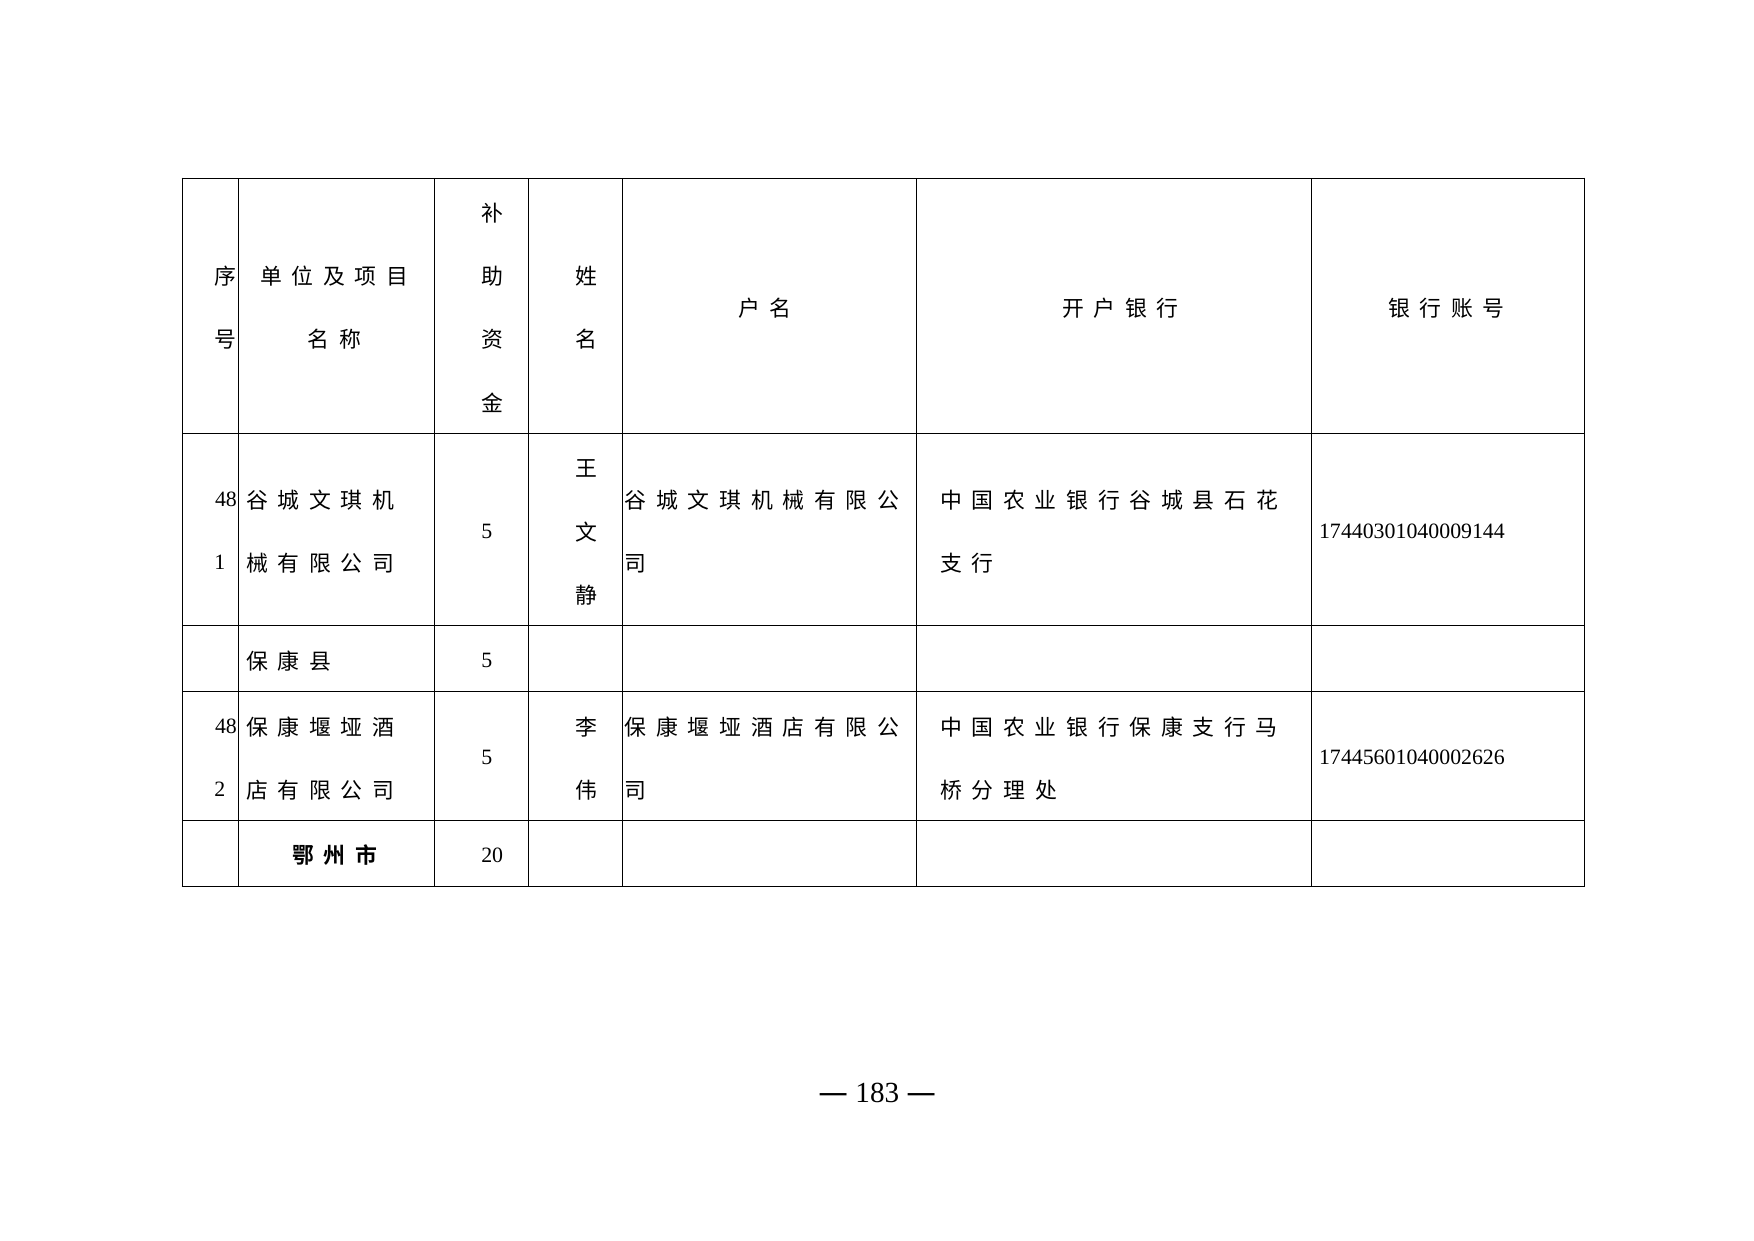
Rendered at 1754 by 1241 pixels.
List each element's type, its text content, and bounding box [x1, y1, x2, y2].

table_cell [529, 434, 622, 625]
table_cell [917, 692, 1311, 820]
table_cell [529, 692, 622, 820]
table_header 银行账号 [1312, 179, 1584, 433]
table_header 开户银行 [917, 179, 1311, 433]
table_header 补助资金 [435, 179, 528, 433]
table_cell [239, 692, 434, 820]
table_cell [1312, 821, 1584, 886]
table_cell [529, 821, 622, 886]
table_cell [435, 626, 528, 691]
table_header 序号 [183, 179, 238, 433]
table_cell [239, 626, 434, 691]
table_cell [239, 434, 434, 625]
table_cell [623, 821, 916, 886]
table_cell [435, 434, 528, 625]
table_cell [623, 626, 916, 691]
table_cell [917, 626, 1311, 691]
table_header 户名 [623, 179, 916, 433]
table_header 单位及项目名称 [239, 179, 434, 433]
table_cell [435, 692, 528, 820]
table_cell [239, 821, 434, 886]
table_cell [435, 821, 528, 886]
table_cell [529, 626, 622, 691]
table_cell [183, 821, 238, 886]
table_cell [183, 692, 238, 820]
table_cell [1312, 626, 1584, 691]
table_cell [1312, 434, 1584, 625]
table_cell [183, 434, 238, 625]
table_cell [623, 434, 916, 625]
table_header 姓名 [529, 179, 622, 433]
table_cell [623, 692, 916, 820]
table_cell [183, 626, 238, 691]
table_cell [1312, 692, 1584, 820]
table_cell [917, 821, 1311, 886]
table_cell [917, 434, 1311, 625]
